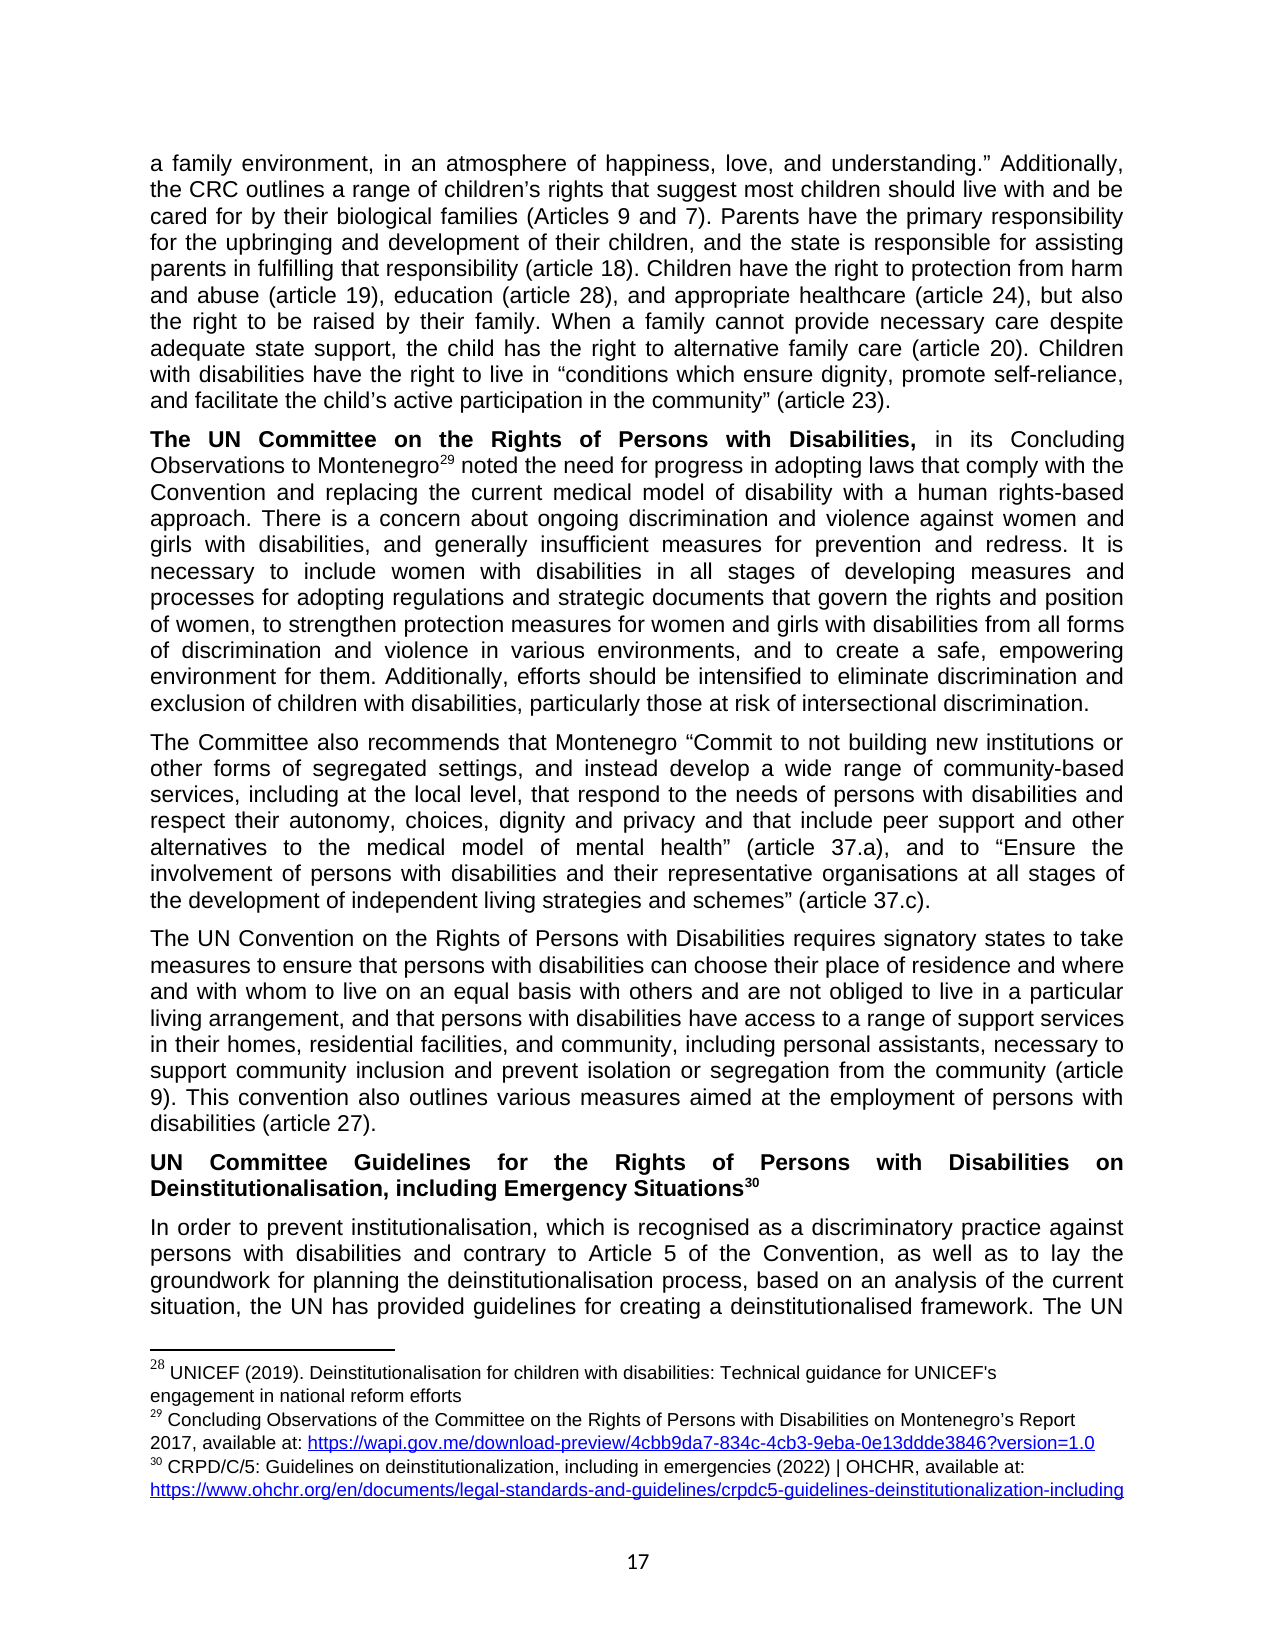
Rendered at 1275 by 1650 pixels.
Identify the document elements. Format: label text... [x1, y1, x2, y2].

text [150, 1214, 1125, 1319]
text The UN Convention on the Rights of Persons with Disabilities requires signatory states to take measures to ensure that persons with disabilities can choose their place of residence and where and with whom to live on an equal basis with others and are not obliged to live in a particular living arrangement, and that persons with disabilities have access to a range of support services in their homes, residential facilities, and community, including personal assistants, necessary to support community inclusion and prevent isolation or segregation from the community (article 9). This convention also outlines various measures aimed at the employment of persons with disabilities (article 27). [150, 925, 1125, 1136]
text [150, 150, 1125, 413]
text UN Committee Guidelines for the Rights of Persons with Disabilities on Deinstitutionalisation, including Emergency Situations [150, 1149, 1125, 1201]
text The Committee also recommends that Montenegro “Commit to not building new institutions or other forms of segregated settings, and instead develop a wide range of community-based services, including at the local level, that respond to the needs of persons with disabilities and respect their autonomy, choices, dignity and privacy and that include peer support and other alternatives to the medical model of mental health” (article 37.a), and to “Ensure the involvement of persons with disabilities and their representative organisations at all stages of the development of independent living strategies and schemes” (article 37.c). [150, 728, 1125, 913]
text The UN Committee on the Rights of Persons with Disabilities, in its Concluding Observations to Montenegro noted the need for progress in adopting laws that comply with the Convention and replacing the current medical model of disability with a human rights-based approach. There is a concern about ongoing discrimination and violence against women and girls with disabilities, and generally insufficient measures for prevention and redress. It is necessary to include women with disabilities in all stages of developing measures and processes for adopting regulations and strategic documents that govern the rights and position of women, to strengthen protection measures for women and girls with disabilities from all forms of discrimination and violence in various environments, and to create a safe, empowering environment for them. Additionally, efforts should be intensified to eliminate discrimination and exclusion of children with disabilities, particularly those at risk of intersectional discrimination. [150, 426, 1125, 716]
